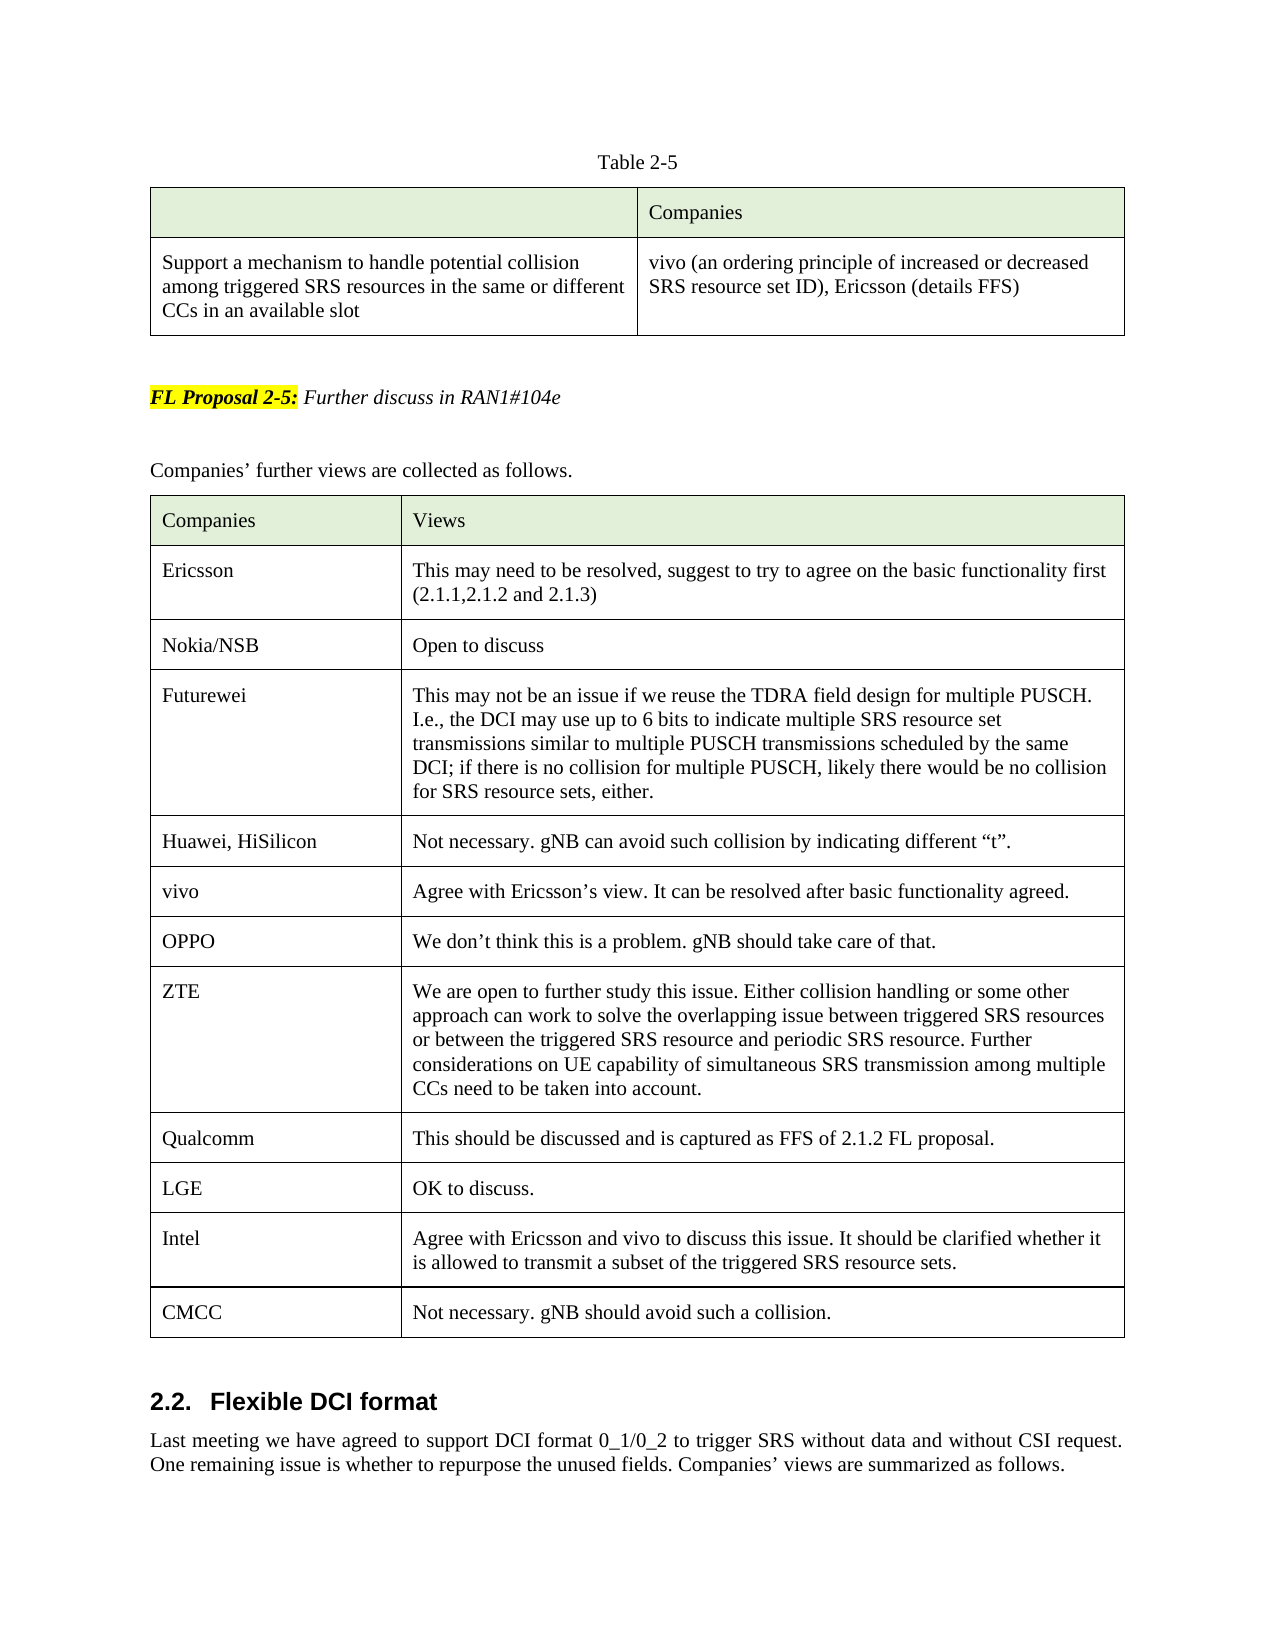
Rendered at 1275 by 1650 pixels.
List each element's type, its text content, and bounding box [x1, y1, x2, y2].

table_cell We are open to further study this issue. Either collision handling or some other approach can work to solve the overlapping issue between triggered SRS resources or between the triggered SRS resource and periodic SRS resource. Further considerations on UE capability of simultaneous SRS transmission among multiple CCs need to be taken into account. [402, 967, 1124, 1112]
table_cell OK to discuss. [402, 1163, 1124, 1212]
table_header Companies [151, 496, 401, 545]
table_cell Ericsson [151, 546, 401, 619]
table_cell Agree with Ericsson and vivo to discuss this issue. It should be clarified whether it is allowed to transmit a subset of the triggered SRS resource sets. [402, 1213, 1124, 1286]
table_cell Not necessary. gNB should avoid such a collision. [402, 1288, 1124, 1337]
text Table 2-5 [150, 150, 1125, 174]
table_cell This should be discussed and is captured as FFS of 2.1.2 FL proposal. [402, 1113, 1124, 1162]
table_cell Futurewei [151, 670, 401, 815]
table_header Companies [638, 188, 1124, 237]
text Companies’ further views are collected as follows. [150, 458, 1125, 482]
table_cell ZTE [151, 967, 401, 1112]
table_cell LGE [151, 1163, 401, 1212]
table_header [151, 188, 637, 237]
table_cell Huawei, HiSilicon [151, 816, 401, 866]
text Last meeting we have agreed to support DCI format 0_1/0_2 to trigger SRS without data and without CSI request. One remaining issue is whether to repurpose the unused fields. Companies’ views are summarized as follows. [150, 1428, 1125, 1476]
table_cell Nokia/NSB [151, 620, 401, 669]
table_cell vivo (an ordering principle of increased or decreased SRS resource set ID), Ericsson (details FFS) [638, 238, 1124, 335]
table_cell Open to discuss [402, 620, 1124, 669]
table_header Views [402, 496, 1124, 545]
table_cell Agree with Ericsson’s view. It can be resolved after basic functionality agreed. [402, 867, 1124, 916]
table_cell OPPO [151, 917, 401, 966]
table_cell CMCC [151, 1288, 401, 1337]
subtitle Flexible DCI format [150, 1387, 1125, 1415]
table_cell Support a mechanism to handle potential collision among triggered SRS resources in the same or different CCs in an available slot [151, 238, 637, 335]
table_cell We don’t think this is a problem. gNB should take care of that. [402, 917, 1124, 966]
table_cell Not necessary. gNB can avoid such collision by indicating different “t”. [402, 816, 1124, 866]
table_cell Qualcomm [151, 1113, 401, 1162]
table_cell This may not be an issue if we reuse the TDRA field design for multiple PUSCH. I.e., the DCI may use up to 6 bits to indicate multiple SRS resource set transmissions similar to multiple PUSCH transmissions scheduled by the same DCI; if there is no collision for multiple PUSCH, likely there would be no collision for SRS resource sets, either. [402, 670, 1124, 815]
table_cell This may need to be resolved, suggest to try to agree on the basic functionality first (2.1.1,2.1.2 and 2.1.3) [402, 546, 1124, 619]
table_cell vivo [151, 867, 401, 916]
text FL Proposal 2-5: Further discuss in RAN1#104e [298, 385, 1125, 409]
table_cell Intel [151, 1213, 401, 1286]
